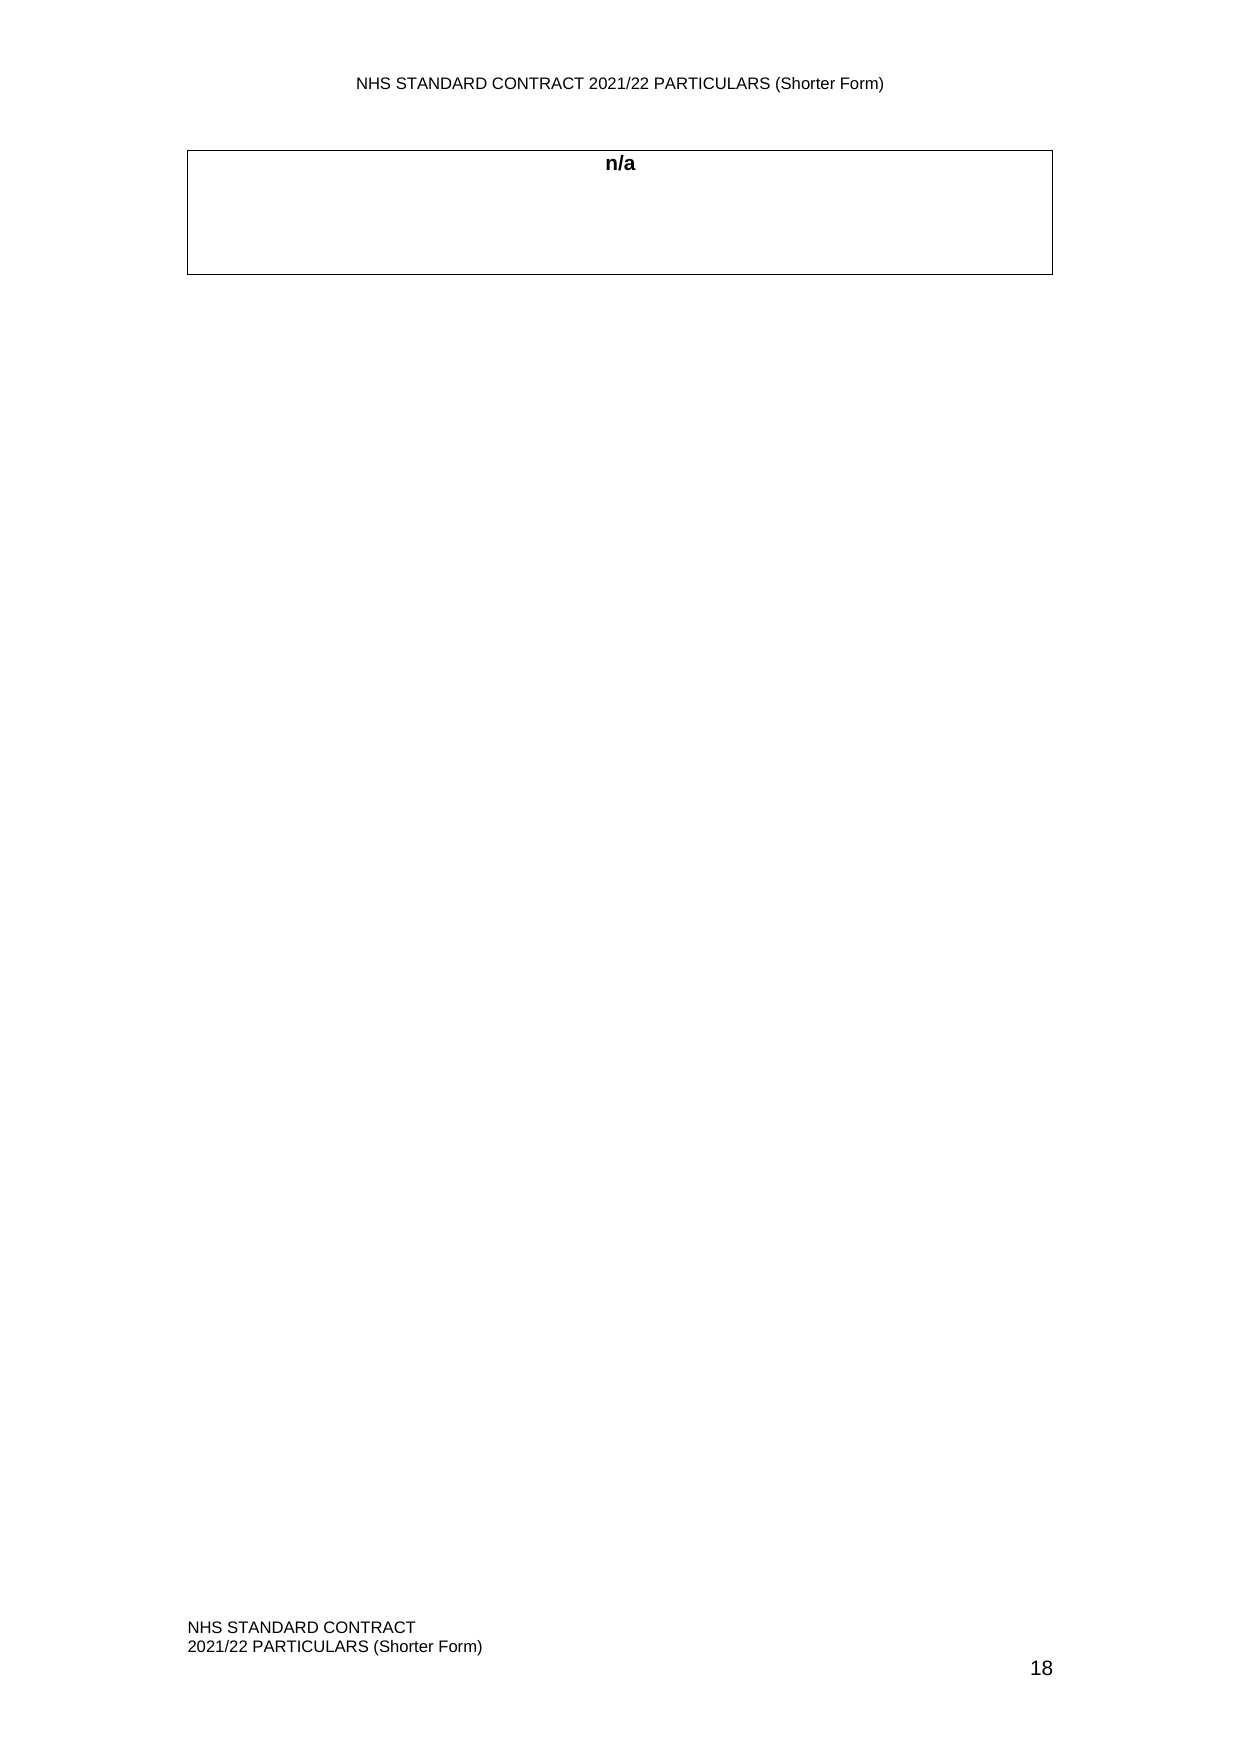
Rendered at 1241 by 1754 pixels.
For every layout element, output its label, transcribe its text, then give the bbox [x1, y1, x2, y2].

table_header n/a [188, 151, 1052, 274]
